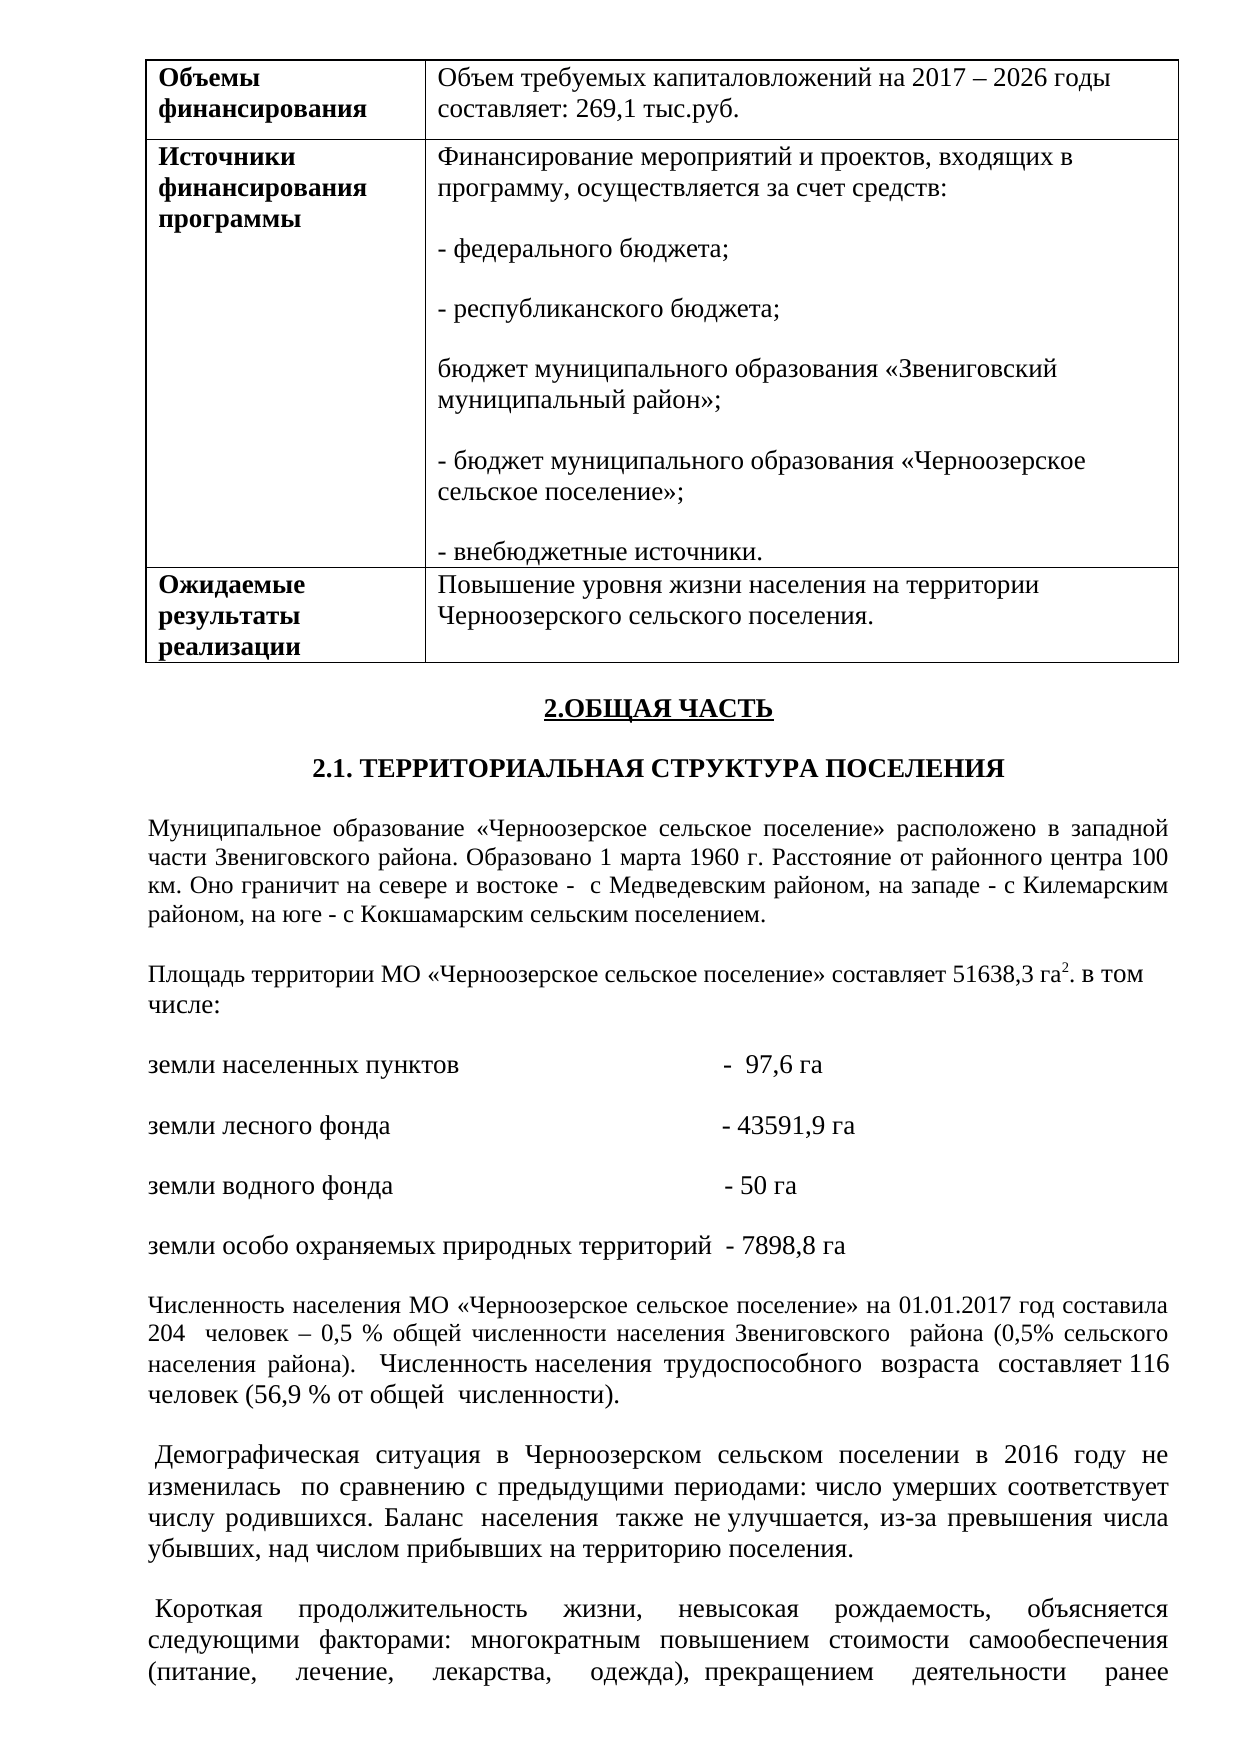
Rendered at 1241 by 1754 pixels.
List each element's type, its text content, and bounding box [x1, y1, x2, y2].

text Численность населения МО «Черноозерское сельское поселение» на 01.01.2017 год составила 204 человек – 0,5 % общей численности населения Звениговского района (0,5% сельского населения района). Численность населения трудоспособного возраста составляет 116 человек (56,9 % от общей численности). [148, 1290, 1169, 1409]
table_cell Финансирование мероприятий и проектов, входящих в программу, осуществляется за счет средств: - федерального бюджета; - республиканского бюджета; бюджет муниципального образования «Звениговский муниципальный район»; - бюджет муниципального образования «Черноозерское сельское поселение»; - внебюджетные источники. [426, 140, 1178, 566]
text Площадь территории МО «Черноозерское сельское поселение» составляет 51638,3 га2. в том числе: [148, 957, 1169, 1019]
text Демографическая ситуация в Черноозерском сельском поселении в 2016 году не изменилась по сравнению с предыдущими периодами: число умерших соответствует числу родившихся. Баланс населения также не улучшается, из-за превышения числа убывших, над числом прибывших на территорию поселения. [148, 1439, 1169, 1563]
text земли населенных пунктов - 97,6 га [148, 1048, 1169, 1079]
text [148, 1592, 1169, 1686]
table_cell Повышение уровня жизни населения на территории Черноозерского сельского поселения. [426, 568, 1178, 661]
text 2.1. ТЕРРИТОРИАЛЬНАЯ СТРУКТУРА ПОСЕЛЕНИЯ [148, 752, 1169, 784]
table_cell Ожидаемые результаты реализации [147, 568, 425, 661]
text земли лесного фонда - 43591,9 га [148, 1109, 1169, 1140]
text земли водного фонда - 50 га [148, 1169, 1169, 1200]
text 2.ОБЩАЯ ЧАСТЬ [148, 692, 1169, 723]
table_cell Объем требуемых капиталовложений на 2017 – 2026 годы составляет: 269,1 тыс.руб. [426, 61, 1178, 139]
text Муниципальное образование «Черноозерское сельское поселение» расположено в западной части Звениговского района. Образовано 1 марта 1960 г. Расстояние от районного центра 100 км. Оно граничит на севере и востоке - с Медведевским районом, на западе - с Килемарским районом, на юге - с Кокшамарским сельским поселением. [148, 813, 1169, 928]
table_cell Источники финансирования программы [147, 140, 425, 566]
table_cell Объемы финансирования [147, 61, 425, 139]
text земли особо охраняемых природных территорий - 7898,8 га [148, 1229, 1169, 1261]
